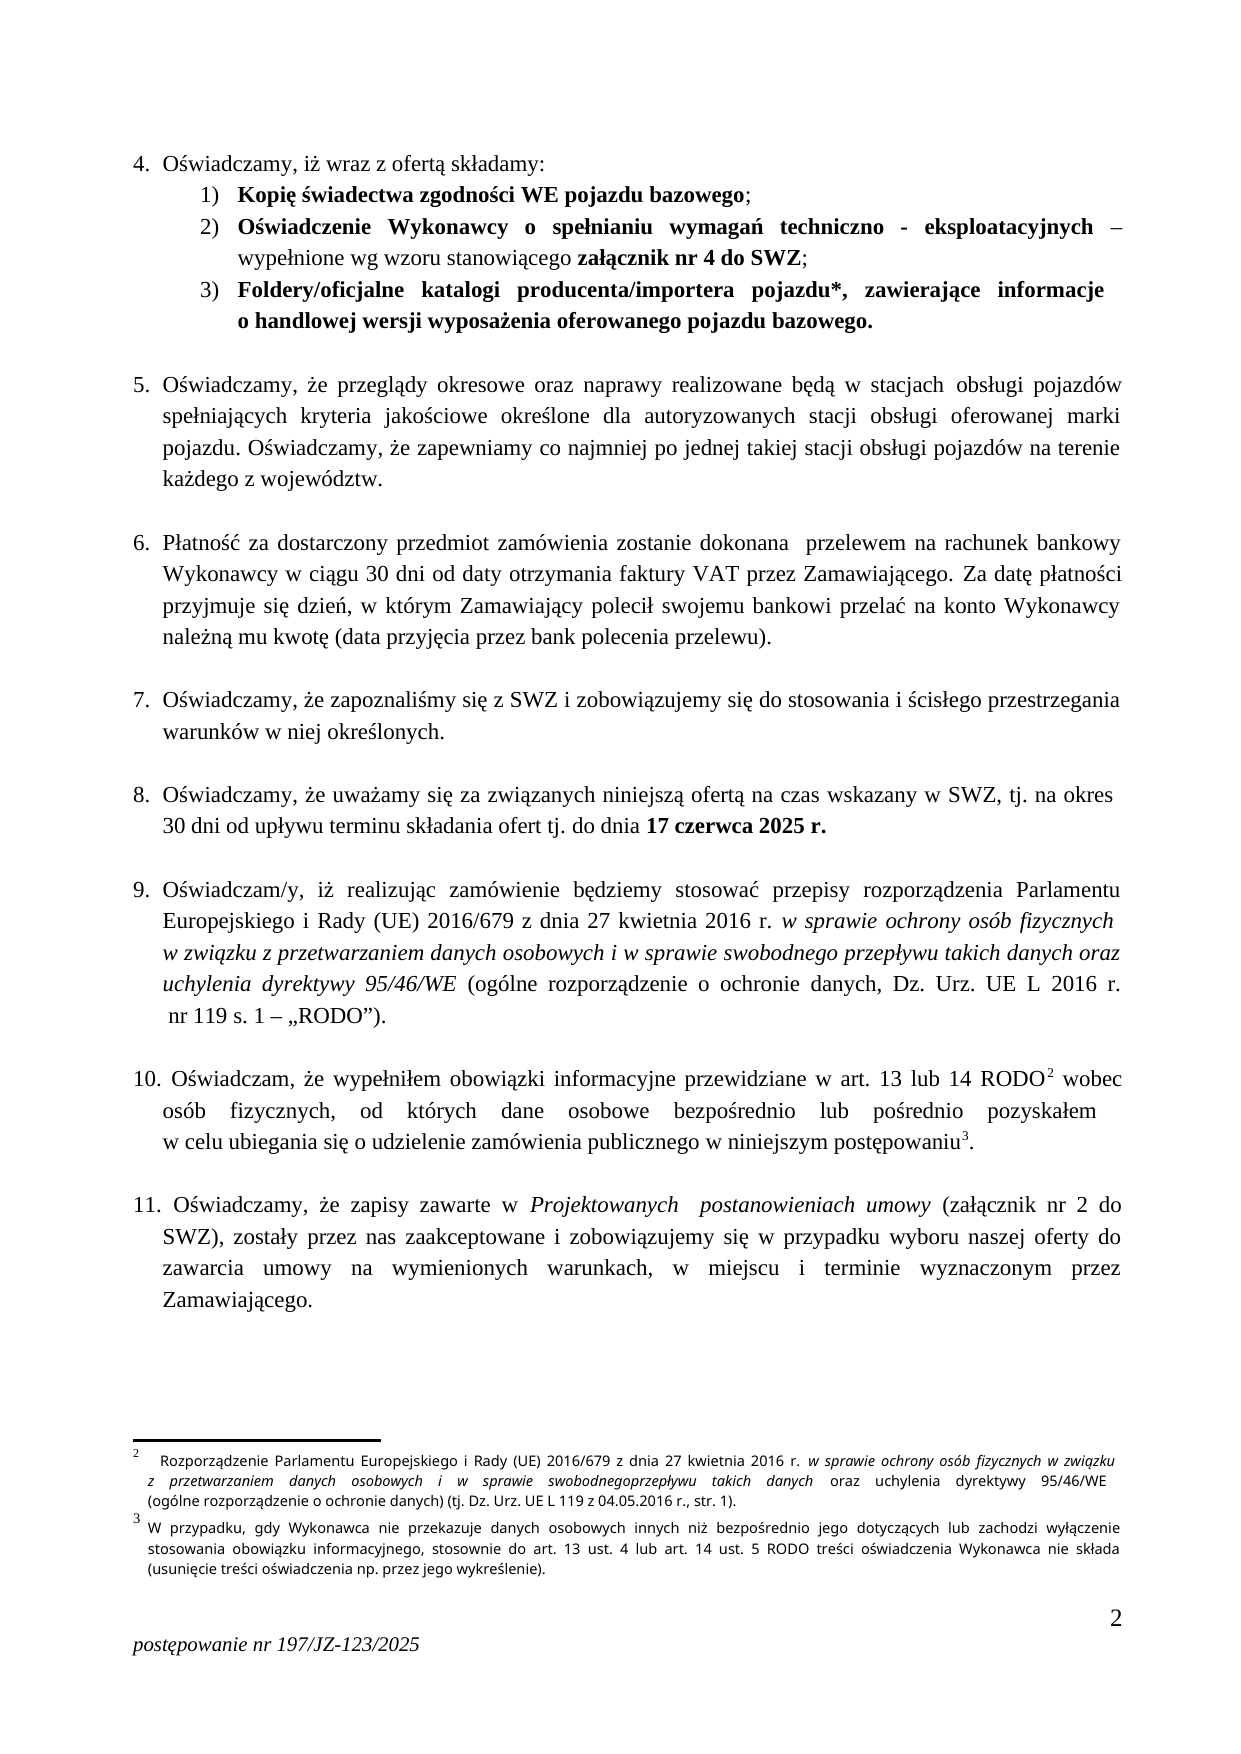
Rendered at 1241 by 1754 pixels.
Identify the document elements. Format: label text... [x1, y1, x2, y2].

list Płatność za dostarczony przedmiot zamówienia zostanie dokonana przelewem na rachunek bankowy Wykonawcy w ciągu 30 dni od daty otrzymania faktury VAT przez Zamawiającego. Za datę płatności przyjmuje się dzień, w którym Zamawiający polecił swojemu bankowi przelać na konto Wykonawcy należną mu kwotę (data przyjęcia przez bank polecenia przelewu). [133, 528, 1122, 649]
list Oświadczamy, że przeglądy okresowe oraz naprawy realizowane będą w stacjach obsługi pojazdów spełniających kryteria jakościowe określone dla autoryzowanych stacji obsługi oferowanej marki pojazdu. Oświadczamy, że zapewniamy co najmniej po jednej takiej stacji obsługi pojazdów na terenie każdego z województw. [133, 371, 1122, 492]
list Oświadczamy, że zapisy zawarte w Projektowanych postanowieniach umowy (załącznik nr 2 do SWZ), zostały przez nas zaakceptowane i zobowiązujemy się w przypadku wyboru naszej oferty do zawarcia umowy na wymienionych warunkach, w miejscu i terminie wyznaczonym przez Zamawiającego. [133, 1191, 1122, 1312]
list Oświadczenie Wykonawcy o spełnianiu wymagań techniczno - eksploatacyjnych – wypełnione wg wzoru stanowiącego załącznik nr 4 do SWZ; [200, 213, 1122, 271]
list Kopię świadectwa zgodności WE pojazdu bazowego; [200, 181, 1122, 208]
list Oświadczamy, że uważamy się za związanych niniejszą ofertą na czas wskazany w SWZ, tj. na okres 30 dni od upływu terminu składania ofert tj. do dnia 17 czerwca 2025 r. [133, 781, 1122, 839]
list Oświadczamy, że zapoznaliśmy się z SWZ i zobowiązujemy się do stosowania i ścisłego przestrzegania warunków w niej określonych. [133, 686, 1122, 744]
list Foldery/oficjalne katalogi producenta/importera pojazdu*, zawierające informacje o handlowej wersji wyposażenia oferowanego pojazdu bazowego. [200, 276, 1122, 334]
list Oświadczamy, iż wraz z ofertą składamy: [133, 150, 1122, 176]
list Oświadczam/y, iż realizując zamówienie będziemy stosować przepisy rozporządzenia Parlamentu Europejskiego i Rady (UE) 2016/679 z dnia 27 kwietnia 2016 r. w sprawie ochrony osób fizycznych w związku z przetwarzaniem danych osobowych i w sprawie swobodnego przepływu takich danych oraz uchylenia dyrektywy 95/46/WE (ogólne rozporządzenie o ochronie danych, Dz. Urz. UE L 2016 r. nr 119 s. 1 – „RODO”). [133, 876, 1122, 1028]
list Oświadczam, że wypełniłem obowiązki informacyjne przewidziane w art. 13 lub 14 RODO wobec osób fizycznych, od których dane osobowe bezpośrednio lub pośrednio pozyskałem w celu ubiegania się o udzielenie zamówienia publicznego w niniejszym postępowaniu. [133, 1065, 1122, 1154]
